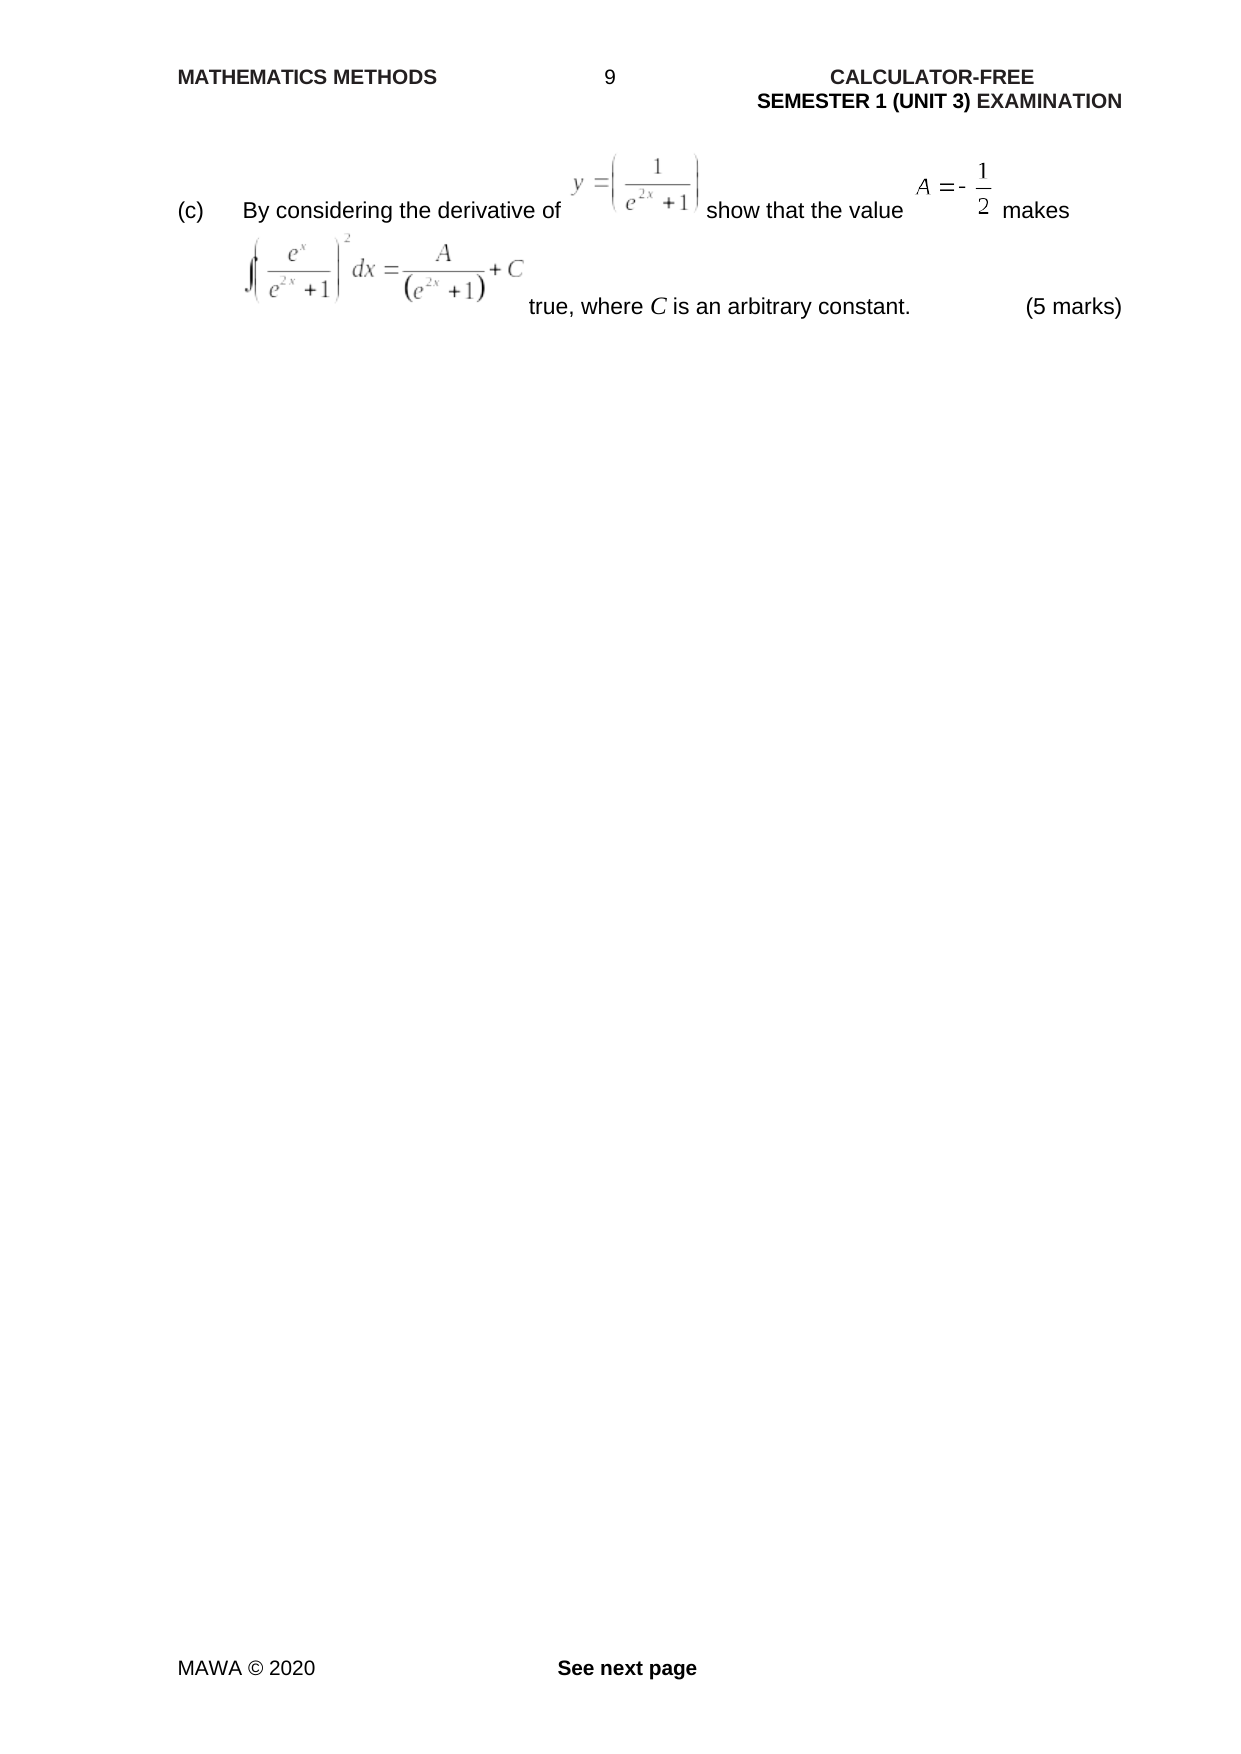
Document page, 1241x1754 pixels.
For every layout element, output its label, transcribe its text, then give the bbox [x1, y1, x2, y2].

text (c) By considering the derivative of show that the value makes true, where C is an arbitrary constant. (5 marks) [177, 148, 1122, 320]
